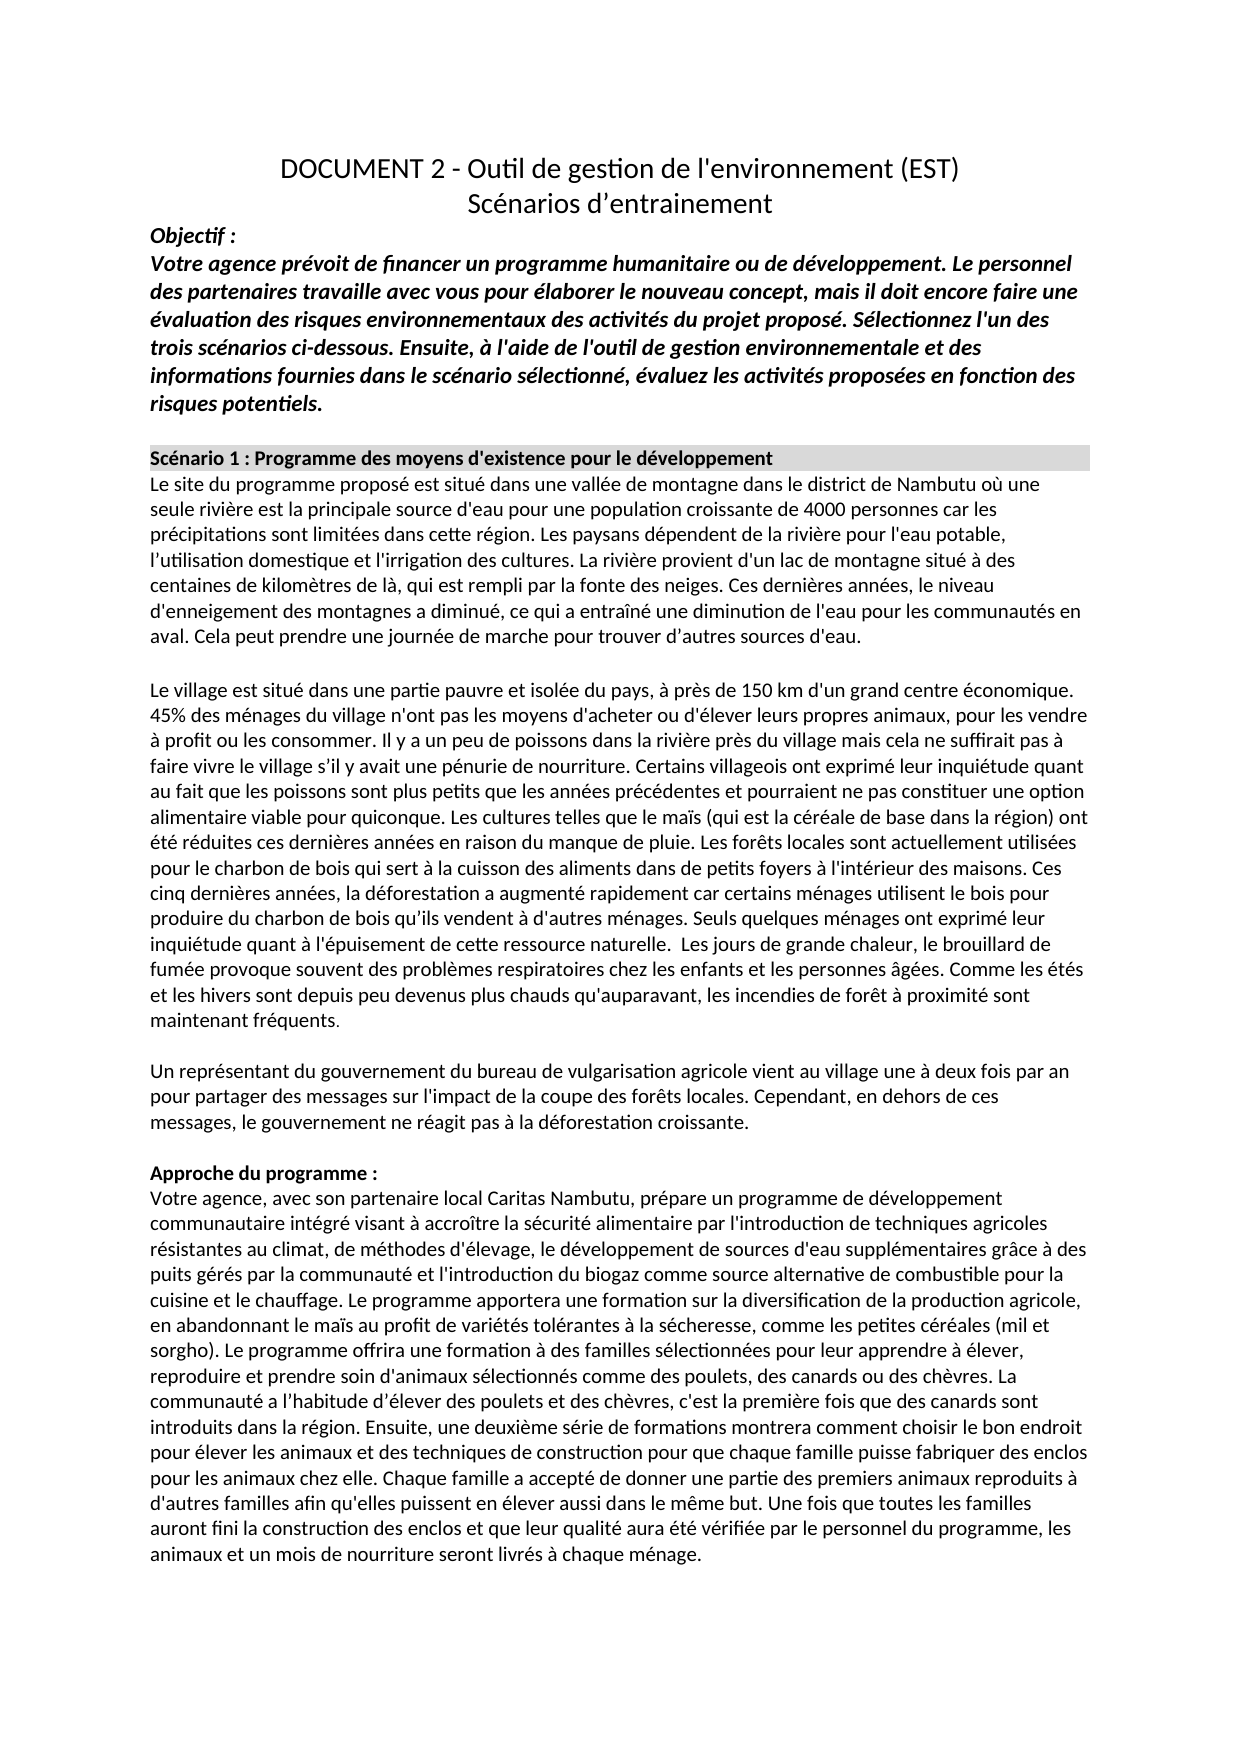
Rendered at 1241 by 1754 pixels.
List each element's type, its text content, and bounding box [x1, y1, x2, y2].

text Objectif : [150, 221, 1090, 249]
text Votre agence, avec son partenaire local Caritas Nambutu, prépare un programme de développement communautaire intégré visant à accroître la sécurité alimentaire par l'introduction de techniques agricoles résistantes au climat, de méthodes d'élevage, le développement de sources d'eau supplémentaires grâce à des puits gérés par la communauté et l'introduction du biogaz comme source alternative de combustible pour la cuisine et le chauffage. Le programme apportera une formation sur la diversification de la production agricole, en abandonnant le maïs au profit de variétés tolérantes à la sécheresse, comme les petites céréales (mil et sorgho). Le programme offrira une formation à des familles sélectionnées pour leur apprendre à élever, reproduire et prendre soin d'animaux sélectionnés comme des poulets, des canards ou des chèvres. La communauté a l’habitude d’élever des poulets et des chèvres, c'est la première fois que des canards sont introduits dans la région. Ensuite, une deuxième série de formations montrera comment choisir le bon endroit pour élever les animaux et des techniques de construction pour que chaque famille puisse fabriquer des enclos pour les animaux chez elle. Chaque famille a accepté de donner une partie des premiers animaux reproduits à d'autres familles afin qu'elles puissent en élever aussi dans le même but. Une fois que toutes les familles auront fini la construction des enclos et que leur qualité aura été vérifiée par le personnel du programme, les animaux et un mois de nourriture seront livrés à chaque ménage. [150, 1185, 1090, 1566]
text Le site du programme proposé est situé dans une vallée de montagne dans le district de Nambutu où une seule rivière est la principale source d'eau pour une population croissante de 4000 personnes car les précipitations sont limitées dans cette région. Les paysans dépendent de la rivière pour l'eau potable, l’utilisation domestique et l'irrigation des cultures. La rivière provient d'un lac de montagne situé à des centaines de kilomètres de là, qui est rempli par la fonte des neiges. Ces dernières années, le niveau d'enneigement des montagnes a diminué, ce qui a entraîné une diminution de l'eau pour les communautés en aval. Cela peut prendre une journée de marche pour trouver d’autres sources d'eau. [150, 471, 1090, 649]
text Votre agence prévoit de financer un programme humanitaire ou de développement. Le personnel des partenaires travaille avec vous pour élaborer le nouveau concept, mais il doit encore faire une évaluation des risques environnementaux des activités du projet proposé. Sélectionnez l'un des trois scénarios ci-dessous. Ensuite, à l'aide de l'outil de gestion environnementale et des informations fournies dans le scénario sélectionné, évaluez les activités proposées en fonction des risques potentiels. [150, 249, 1090, 417]
text Approche du programme : [150, 1160, 1090, 1185]
text DOCUMENT 2 - Outil de gestion de l'environnement (EST) [150, 150, 1090, 186]
text Un représentant du gouvernement du bureau de vulgarisation agricole vient au village une à deux fois par an pour partager des messages sur l'impact de la coupe des forêts locales. Cependant, en dehors de ces messages, le gouvernement ne réagit pas à la déforestation croissante. [150, 1058, 1090, 1134]
text Scénario 1 : Programme des moyens d'existence pour le développement [150, 445, 1090, 471]
text Le village est situé dans une partie pauvre et isolée du pays, à près de 150 km d'un grand centre économique. 45% des ménages du village n'ont pas les moyens d'acheter ou d'élever leurs propres animaux, pour les vendre à profit ou les consommer. Il y a un peu de poissons dans la rivière près du village mais cela ne suffirait pas à faire vivre le village s’il y avait une pénurie de nourriture. Certains villageois ont exprimé leur inquiétude quant au fait que les poissons sont plus petits que les années précédentes et pourraient ne pas constituer une option alimentaire viable pour quiconque. Les cultures telles que le maïs (qui est la céréale de base dans la région) ont été réduites ces dernières années en raison du manque de pluie. Les forêts locales sont actuellement utilisées pour le charbon de bois qui sert à la cuisson des aliments dans de petits foyers à l'intérieur des maisons. Ces cinq dernières années, la déforestation a augmenté rapidement car certains ménages utilisent le bois pour produire du charbon de bois qu’ils vendent à d'autres ménages. Seuls quelques ménages ont exprimé leur inquiétude quant à l'épuisement de cette ressource naturelle. Les jours de grande chaleur, le brouillard de fumée provoque souvent des problèmes respiratoires chez les enfants et les personnes âgées. Comme les étés et les hivers sont depuis peu devenus plus chauds qu'auparavant, les incendies de forêt à proximité sont maintenant fréquents. [150, 677, 1090, 1033]
text Scénarios d’entrainement [150, 186, 1090, 221]
